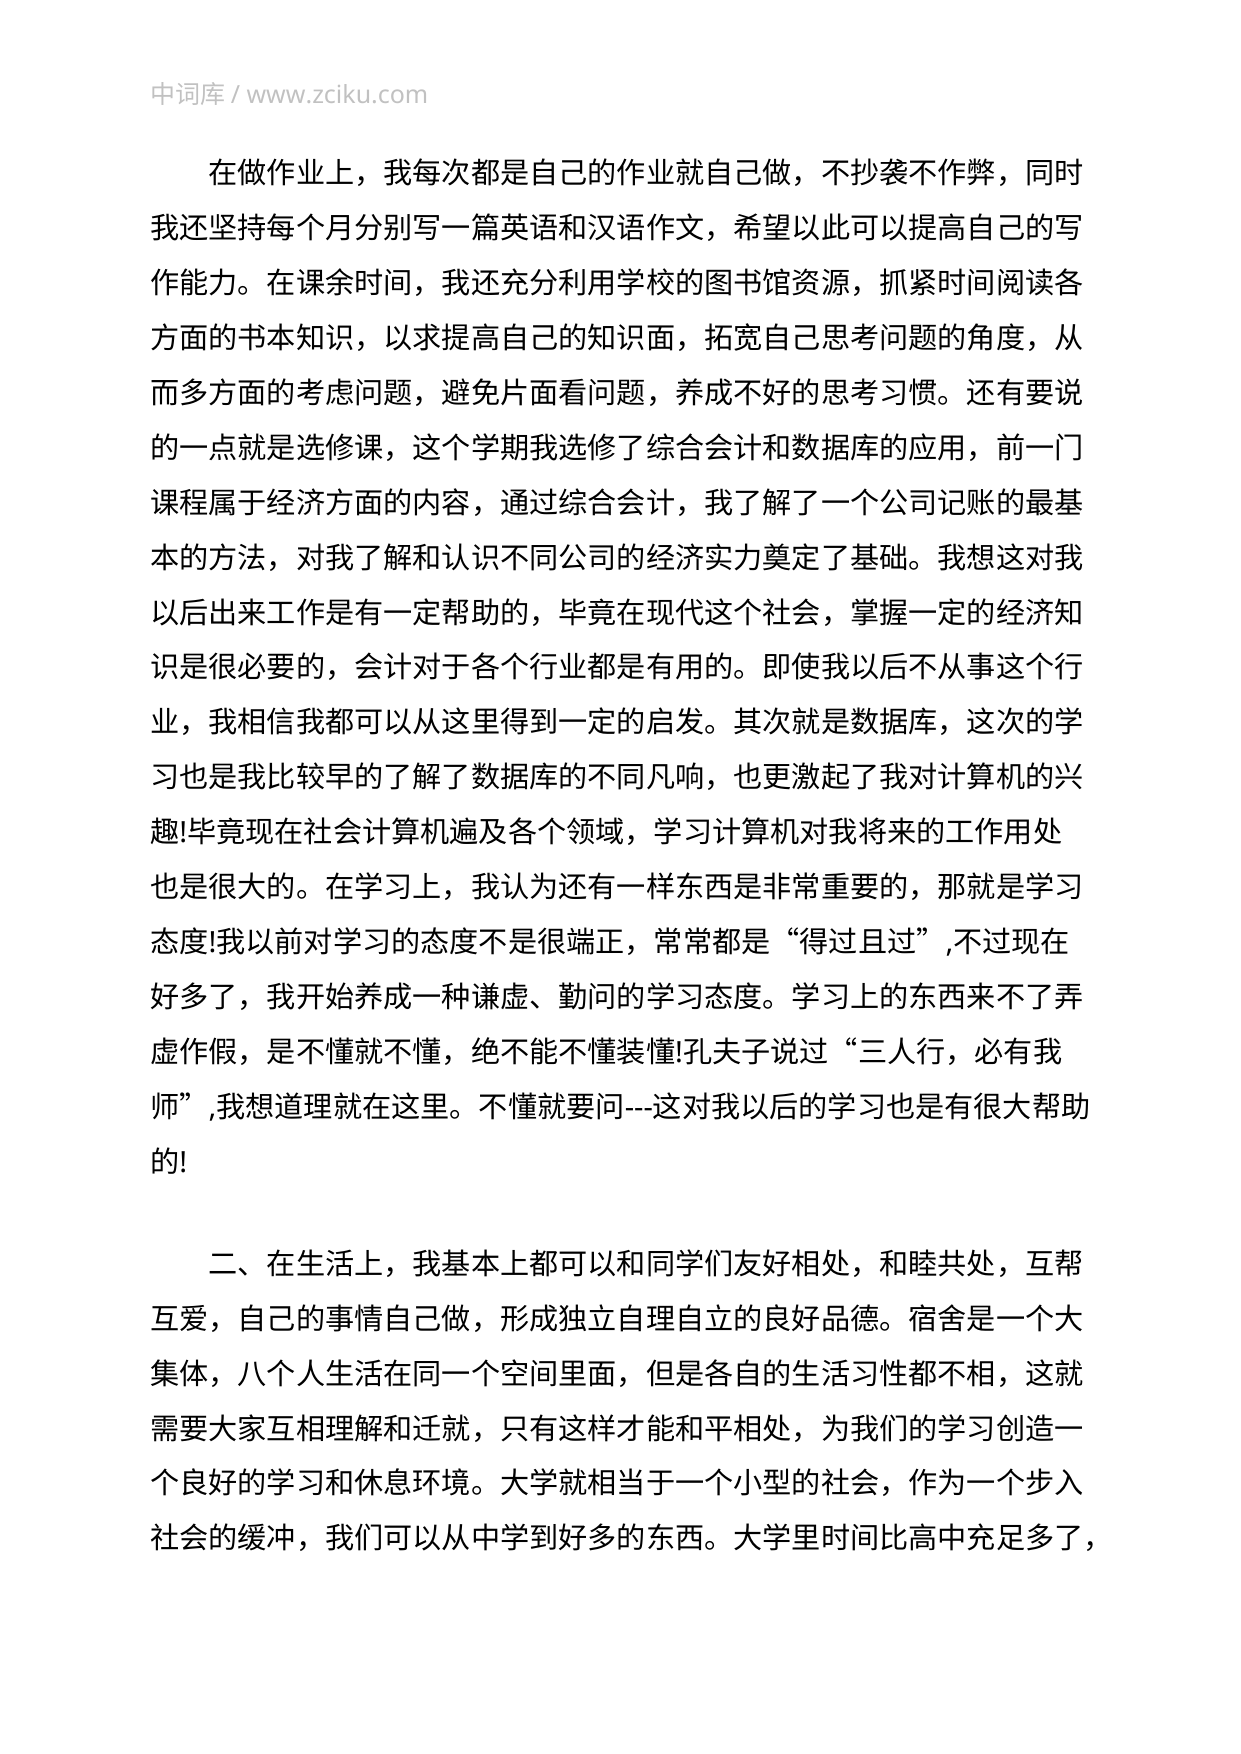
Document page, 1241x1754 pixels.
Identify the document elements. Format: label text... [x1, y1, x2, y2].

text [150, 1241, 1090, 1557]
text 在做作业上，我每次都是自己的作业就自己做，不抄袭不作弊，同时我还坚持每个月分别写一篇英语和汉语作文，希望以此可以提高自己的写作能力。在课余时间，我还充分利用学校的图书馆资源，抓紧时间阅读各方面的书本知识，以求提高自己的知识面，拓宽自己思考问题的角度，从而多方面的考虑问题，避免片面看问题，养成不好的思考习惯。还有要说的一点就是选修课，这个学期我选修了综合会计和数据库的应用，前一门课程属于经济方面的内容，通过综合会计，我了解了一个公司记账的最基本的方法，对我了解和认识不同公司的经济实力奠定了基础。我想这对我以后出来工作是有一定帮助的，毕竟在现代这个社会，掌握一定的经济知识是很必要的，会计对于各个行业都是有用的。即使我以后不从事这个行业，我相信我都可以从这里得到一定的启发。其次就是数据库，这次的学习也是我比较早的了解了数据库的不同凡响，也更激起了我对计算机的兴趣!毕竟现在社会计算机遍及各个领域，学习计算机对我将来的工作用处也是很大的。在学习上，我认为还有一样东西是非常重要的，那就是学习态度!我以前对学习的态度不是很端正，常常都是“得过且过”,不过现在好多了，我开始养成一种谦虚、勤问的学习态度。学习上的东西来不了弄虚作假，是不懂就不懂，绝不能不懂装懂!孔夫子说过“三人行，必有我师”,我想道理就在这里。不懂就要问---这对我以后的学习也是有很大帮助的! [150, 150, 1090, 1181]
